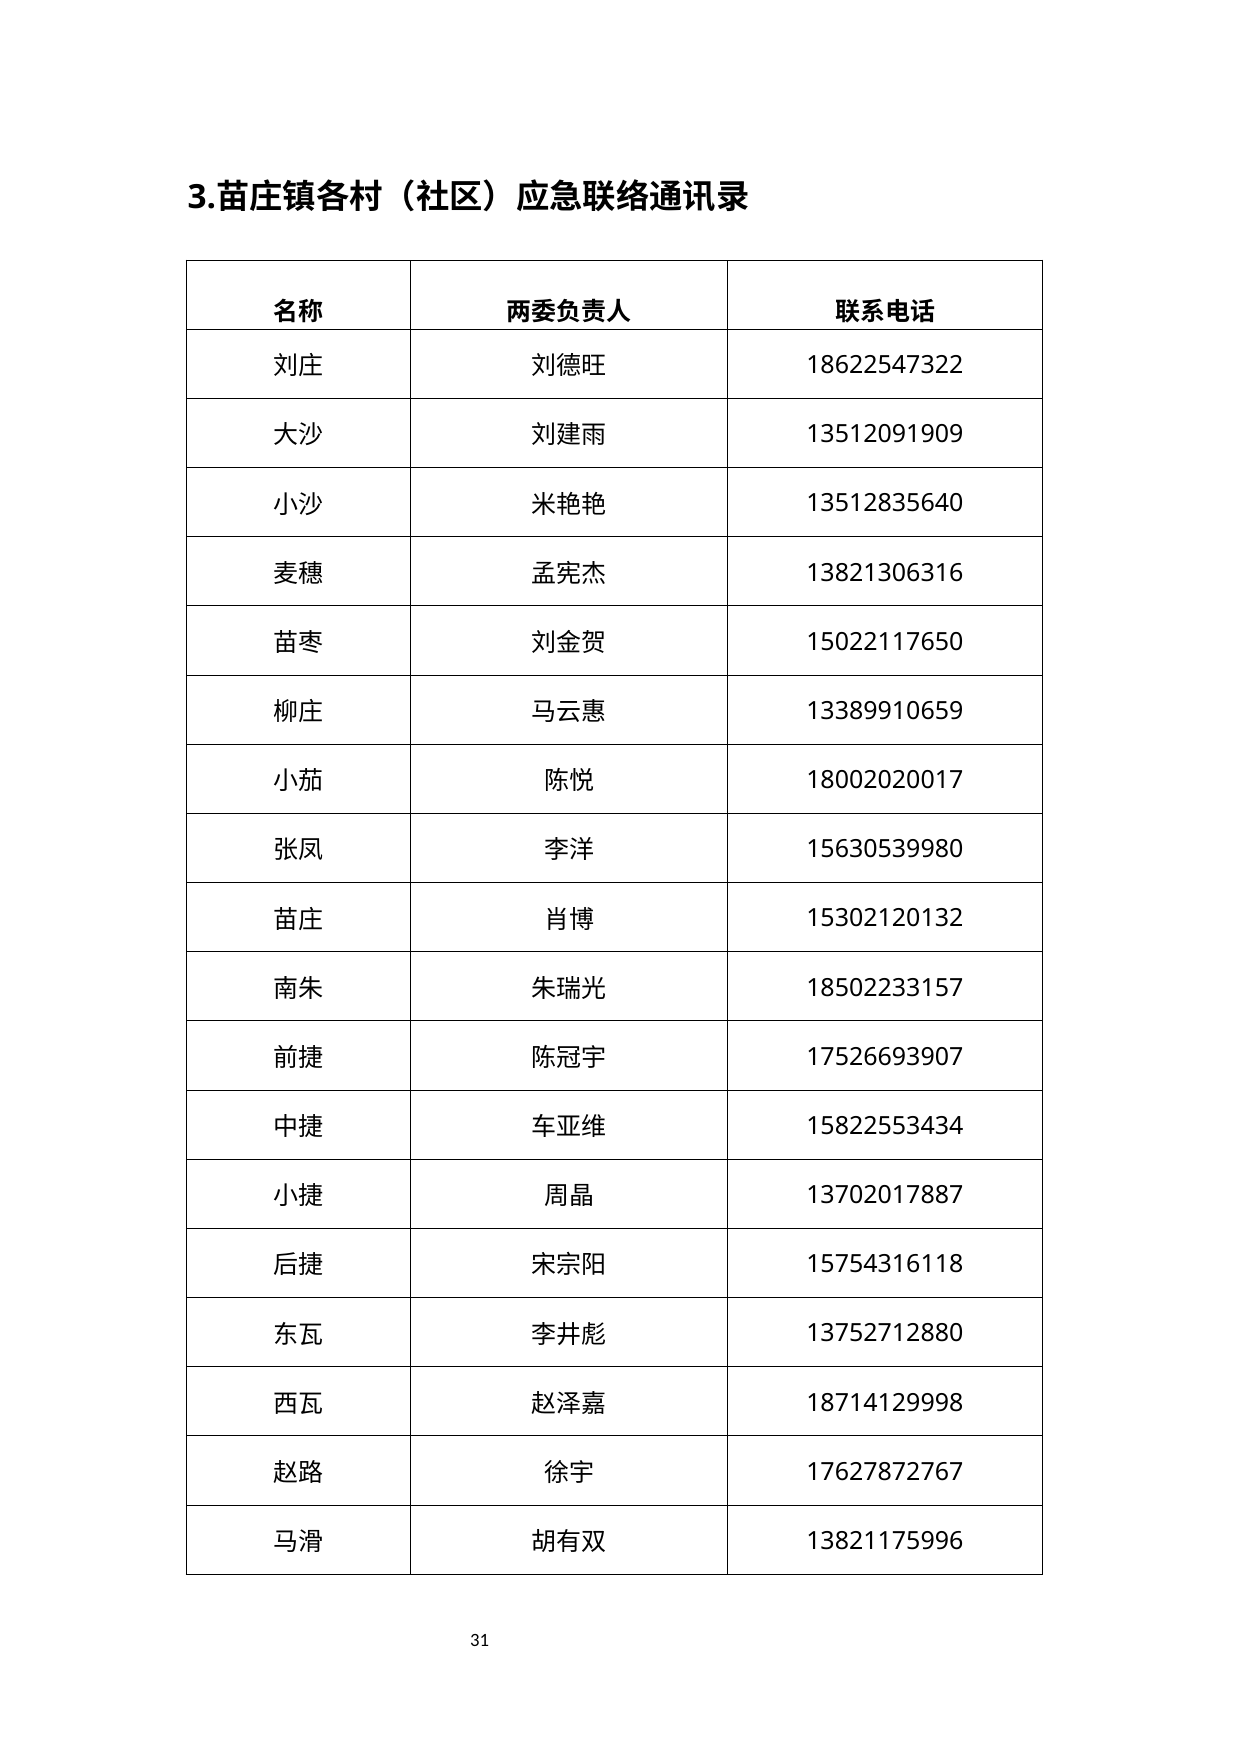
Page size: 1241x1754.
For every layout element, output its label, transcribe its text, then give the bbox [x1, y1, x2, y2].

table_cell 15754316118 [728, 1229, 1042, 1297]
table_cell 前捷 [187, 1021, 410, 1089]
table_cell 小捷 [187, 1160, 410, 1228]
table_cell 西瓦 [187, 1367, 410, 1435]
table_cell 18002020017 [728, 745, 1042, 813]
table_cell 17526693907 [728, 1021, 1042, 1089]
table_cell 徐宇 [411, 1436, 727, 1504]
table_cell 17627872767 [728, 1436, 1042, 1504]
table_header 联系电话 [728, 261, 1042, 329]
table_cell 赵路 [187, 1436, 410, 1504]
table_cell 陈悦 [411, 745, 727, 813]
table_cell 刘金贺 [411, 606, 727, 674]
table_cell 胡有双 [411, 1506, 727, 1574]
table_cell 肖博 [411, 883, 727, 951]
table_cell 刘建雨 [411, 399, 727, 467]
table_cell 周晶 [411, 1160, 727, 1228]
table_cell 刘德旺 [411, 330, 727, 398]
table_cell 东瓦 [187, 1298, 410, 1366]
table_cell 13821306316 [728, 537, 1042, 605]
table_cell 刘庄 [187, 330, 410, 398]
table_cell 15822553434 [728, 1091, 1042, 1159]
table_header 两委负责人 [411, 261, 727, 329]
table_cell 米艳艳 [411, 468, 727, 536]
table_cell 赵泽嘉 [411, 1367, 727, 1435]
table_cell 车亚维 [411, 1091, 727, 1159]
table_cell 小茄 [187, 745, 410, 813]
table_cell 孟宪杰 [411, 537, 727, 605]
table_cell 13389910659 [728, 676, 1042, 744]
table_cell 18714129998 [728, 1367, 1042, 1435]
table_cell 陈冠宇 [411, 1021, 727, 1089]
table_cell 麦穗 [187, 537, 410, 605]
table_cell 18622547322 [728, 330, 1042, 398]
table_cell 18502233157 [728, 952, 1042, 1020]
table_header 名称 [187, 261, 410, 329]
list 3.苗庄镇各村（社区）应急联络通讯录 [187, 162, 1053, 227]
table_cell 宋宗阳 [411, 1229, 727, 1297]
table_cell 后捷 [187, 1229, 410, 1297]
table_cell 小沙 [187, 468, 410, 536]
table_cell 李井彪 [411, 1298, 727, 1366]
table_cell 15022117650 [728, 606, 1042, 674]
table_cell 13821175996 [728, 1506, 1042, 1574]
table_cell 13512835640 [728, 468, 1042, 536]
table_cell 马滑 [187, 1506, 410, 1574]
table_cell 大沙 [187, 399, 410, 467]
table_cell 中捷 [187, 1091, 410, 1159]
table_cell 苗枣 [187, 606, 410, 674]
table_cell 15630539980 [728, 814, 1042, 882]
table_cell 朱瑞光 [411, 952, 727, 1020]
table_cell 13512091909 [728, 399, 1042, 467]
table_cell 13752712880 [728, 1298, 1042, 1366]
table_cell 13702017887 [728, 1160, 1042, 1228]
table_cell 张凤 [187, 814, 410, 882]
table_cell 15302120132 [728, 883, 1042, 951]
table_cell 柳庄 [187, 676, 410, 744]
table_cell 李洋 [411, 814, 727, 882]
table_cell 南朱 [187, 952, 410, 1020]
table_cell 马云惠 [411, 676, 727, 744]
table_cell 苗庄 [187, 883, 410, 951]
